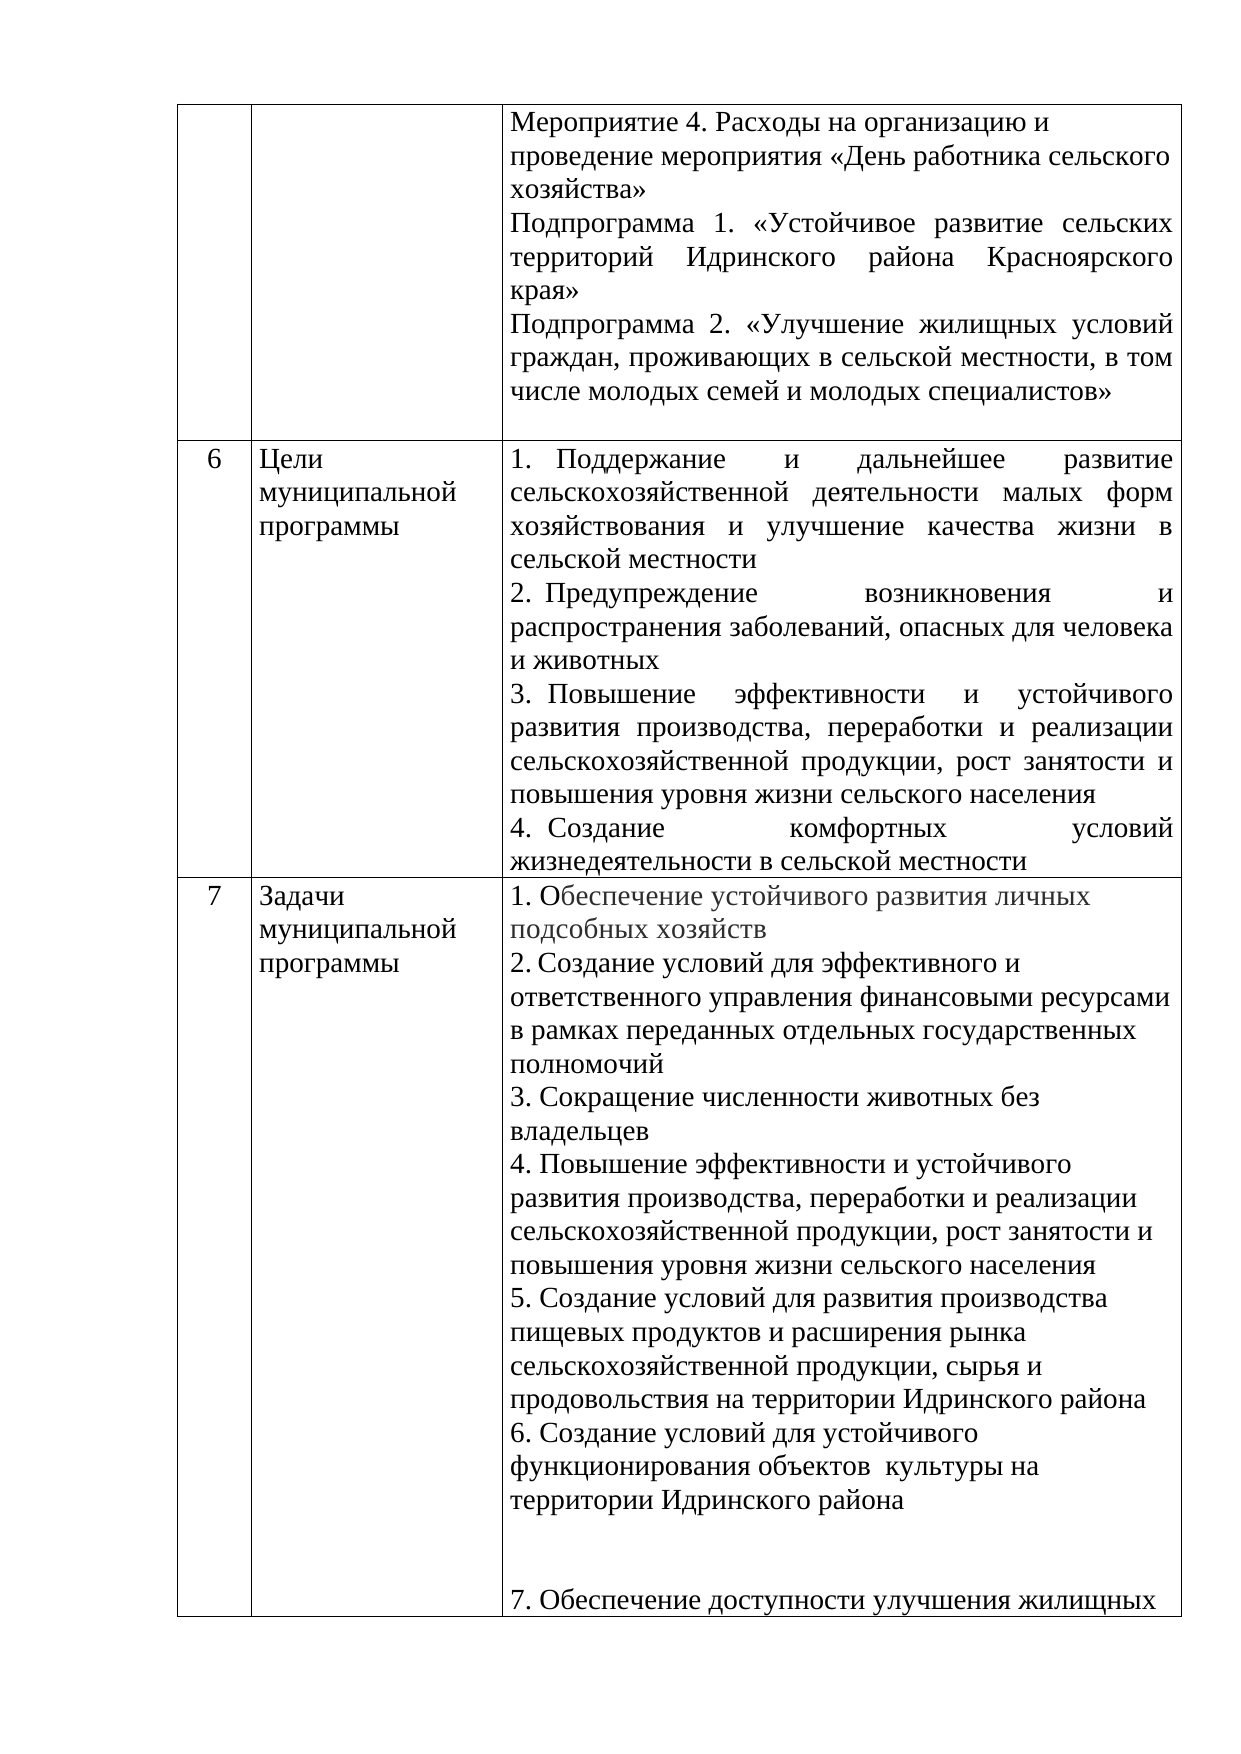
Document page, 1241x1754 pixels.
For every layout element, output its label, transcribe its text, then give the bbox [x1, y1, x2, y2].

table_cell 6 [178, 441, 251, 877]
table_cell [252, 105, 502, 440]
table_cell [503, 878, 1181, 1616]
table_cell Цели муниципальной программы [252, 441, 502, 877]
table_cell 5 [178, 105, 251, 440]
table_cell аПоддержание и дальнейшее развитие сельскохозяйственной деятельности малых форм хозяйствования и улучшение качества жизни в сельской местности 2.аПредупреждение возникновения и распространения заболеваний, опасных для человека и животных 3.пПовышение эффективности и устойчивого развития производства, переработки и реализации сельскохозяйственной продукции, рост занятости и повышения уровня жизни сельского населения 4.пСоздание комфортных условий жизнедеятельности в сельской местности [503, 441, 1181, 877]
table_cell 7 [178, 878, 251, 1616]
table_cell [503, 105, 1181, 440]
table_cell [252, 878, 502, 1616]
